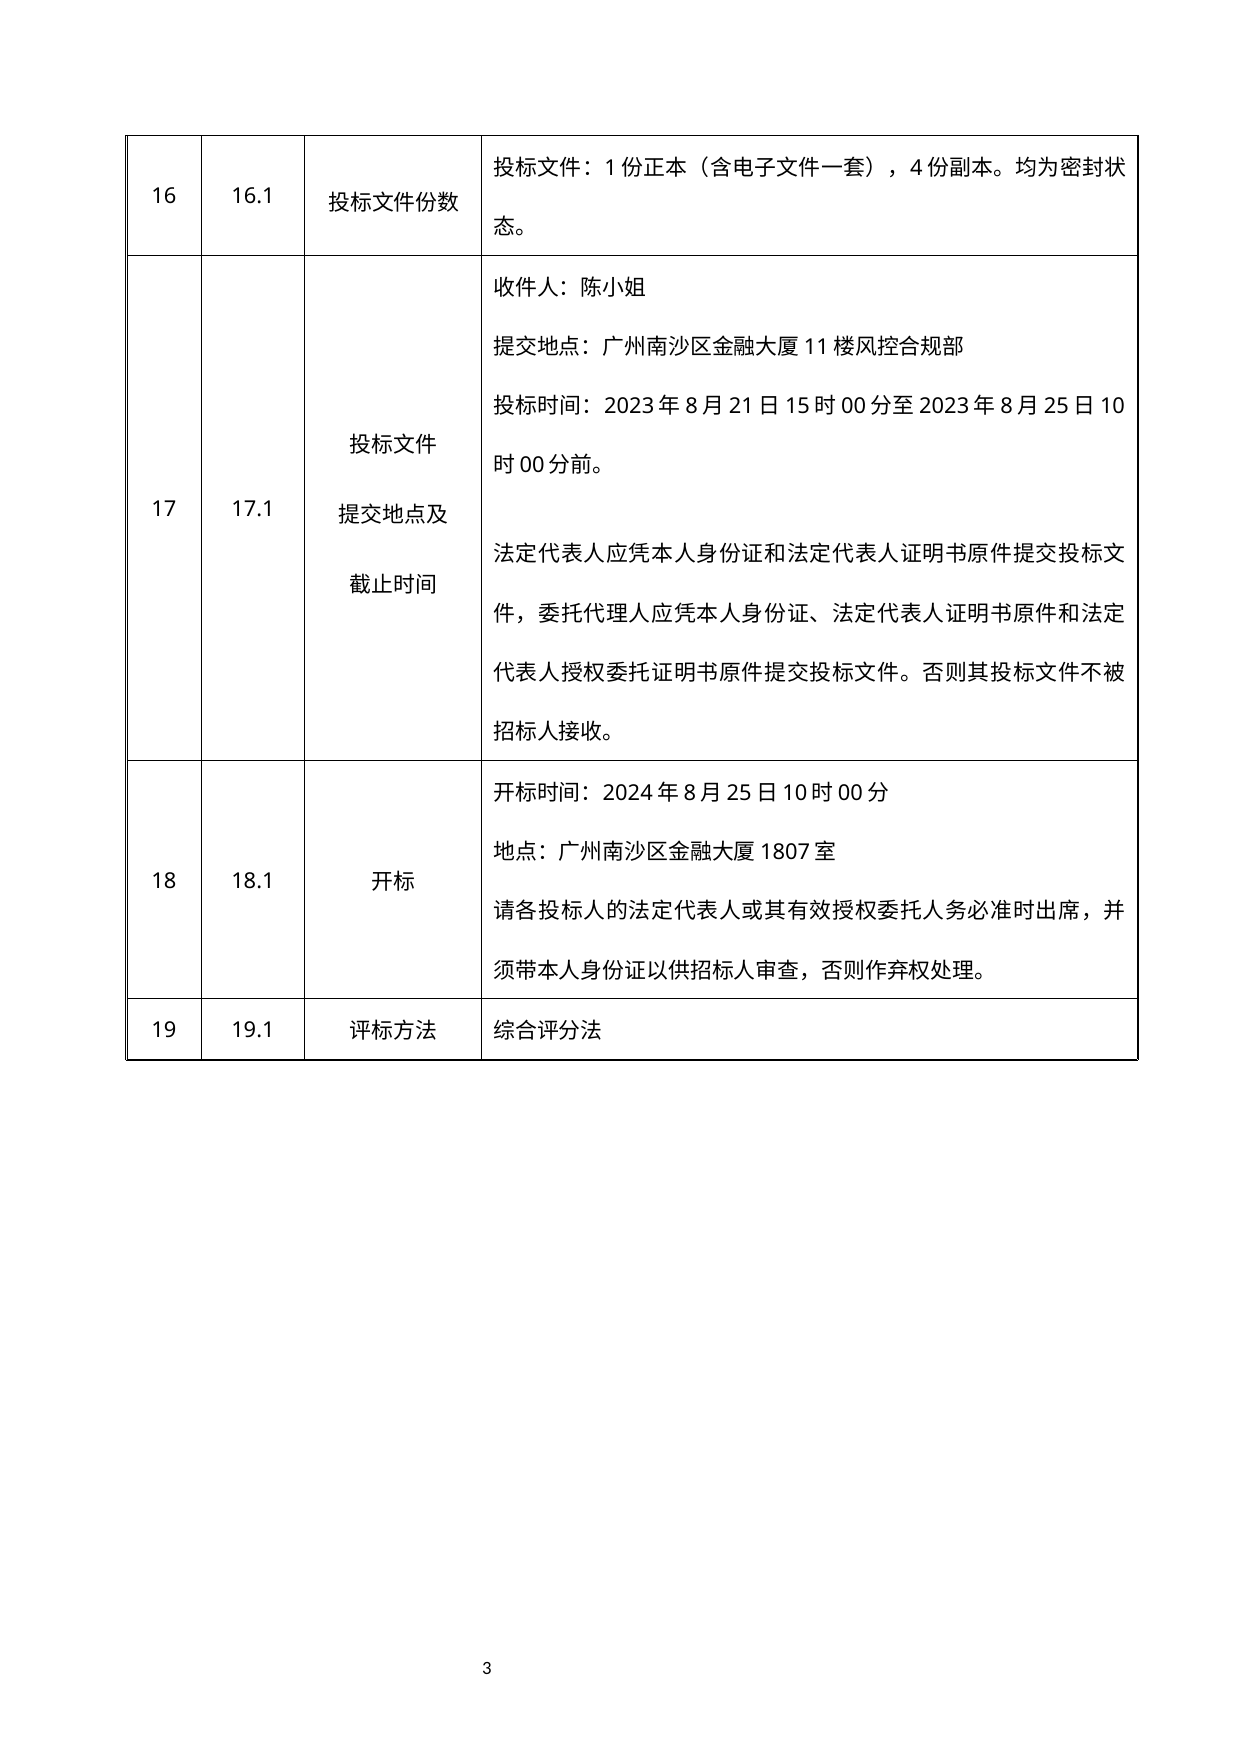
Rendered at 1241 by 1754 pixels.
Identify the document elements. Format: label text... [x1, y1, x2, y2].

table_cell 18.1 [202, 761, 304, 998]
table_cell 17 [128, 256, 201, 760]
table_cell 评标方法 [305, 999, 481, 1059]
table_cell 16 [128, 136, 201, 254]
table_cell 16.1 [202, 136, 304, 254]
table_cell 收件人：陈小姐 提交地点：广州南沙区金融大厦11楼风控合规部 投标时间：2023年8月21日15时00分至2023年8月25日10时00分前。 法定代表人应凭本人身份证和法定代表人证明书原件提交投标文件，委托代理人应凭本人身份证、法定代表人证明书原件和法定代表人授权委托证明书原件提交投标文件。否则其投标文件不被招标人接收。 [482, 256, 1137, 760]
table_cell 19.1 [202, 999, 304, 1059]
table_cell 综合评分法 [482, 999, 1137, 1059]
table_cell 18 [128, 761, 201, 998]
table_cell 投标文件份数 [305, 136, 481, 254]
table_cell 开标 [305, 761, 481, 998]
table_cell 19 [128, 999, 201, 1059]
table_cell 17.1 [202, 256, 304, 760]
table_cell 投标文件 提交地点及 截止时间 [305, 256, 481, 760]
table_cell 投标文件：1份正本（含电子文件一套），4份副本。均为密封状态。 [482, 136, 1137, 254]
table_cell 开标时间：2024年8月25日10时00分 地点：广州南沙区金融大厦1807室 请各投标人的法定代表人或其有效授权委托人务必准时出席，并须带本人身份证以供招标人审查，否则作弃权处理。 [482, 761, 1137, 998]
